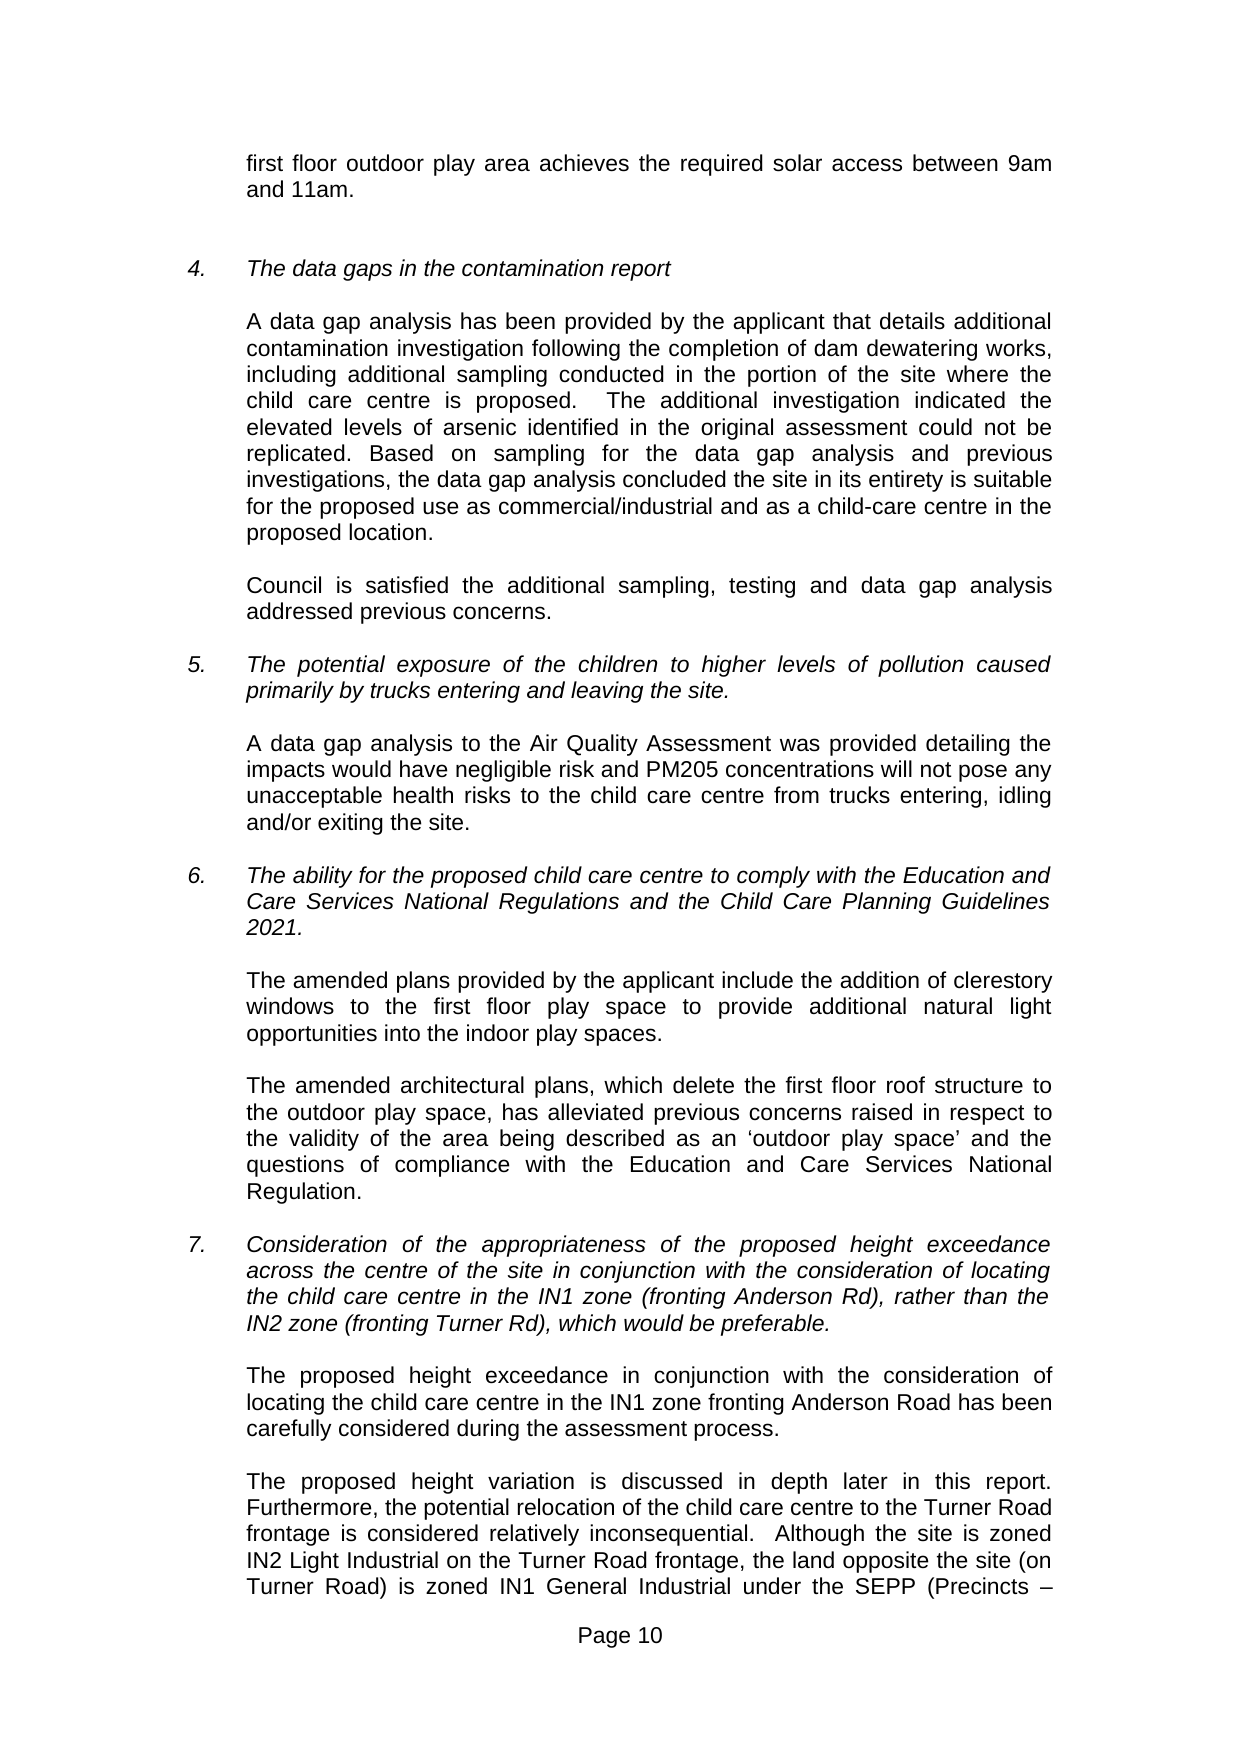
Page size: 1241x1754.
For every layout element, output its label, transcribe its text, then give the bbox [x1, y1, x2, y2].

text The amended plans provided by the applicant include the addition of clerestory windows to the first floor play space to provide additional natural light opportunities into the indoor play spaces. [246, 967, 1053, 1046]
text A data gap analysis has been provided by the applicant that details additional contamination investigation following the completion of dam dewatering works, including additional sampling conducted in the portion of the site where the child care centre is proposed. The additional investigation indicated the elevated levels of arsenic identified in the original assessment could not be replicated. Based on sampling for the data gap analysis and previous investigations, the data gap analysis concluded the site in its entirety is suitable for the proposed use as commercial/industrial and as a child-care centre in the proposed location. [246, 308, 1053, 545]
list A data gap analysis to the Air Quality Assessment was provided detailing the impacts would have negligible risk and PM205 concentrations will not pose any unacceptable health risks to the child care centre from trucks entering, idling and/or exiting the site. [246, 730, 1053, 835]
list The amended architectural plans, which delete the first floor roof structure to the outdoor play space, has alleviated previous concerns raised in respect to the validity of the area being described as an ‘outdoor play space’ and the questions of compliance with the Education and Care Services National Regulation. [246, 1072, 1053, 1204]
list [246, 1468, 1053, 1599]
list Consideration of the appropriateness of the proposed height exceedance across the centre of the site in conjunction with the consideration of locating the child care centre in the IN1 zone (fronting Anderson Rd), rather than the IN2 zone (fronting Turner Rd), which would be preferable. [187, 1231, 1053, 1336]
list The ability for the proposed child care centre to comply with the Education and Care Services National Regulations and the Child Care Planning Guidelines 2021. [187, 862, 1053, 941]
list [246, 150, 1053, 203]
list The data gaps in the contamination report [187, 255, 1053, 282]
list The potential exposure of the children to higher levels of pollution caused primarily by trucks entering and leaving the site. [187, 651, 1053, 703]
list Council is satisfied the additional sampling, testing and data gap analysis addressed previous concerns. [246, 572, 1053, 624]
list The proposed height exceedance in conjunction with the consideration of locating the child care centre in the IN1 zone fronting Anderson Road has been carefully considered during the assessment process. [246, 1362, 1053, 1441]
